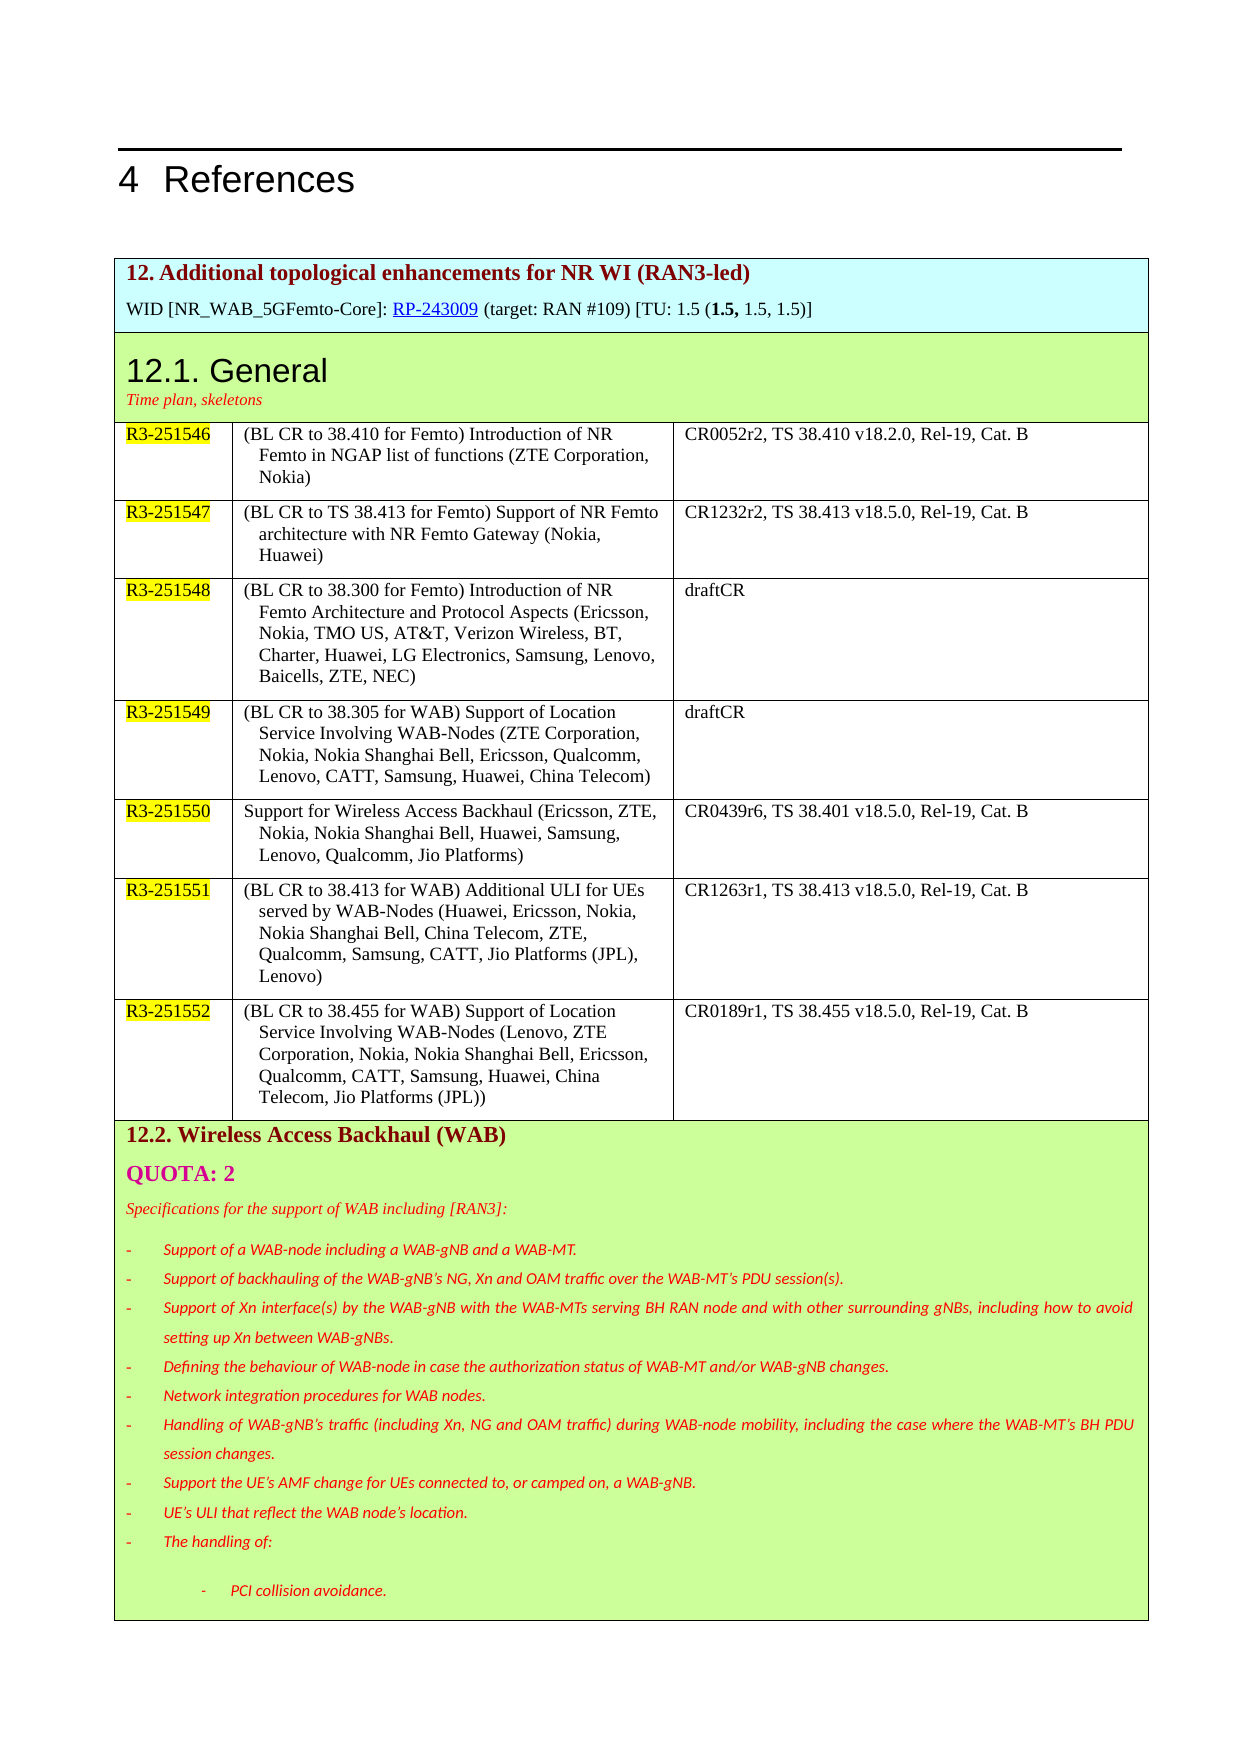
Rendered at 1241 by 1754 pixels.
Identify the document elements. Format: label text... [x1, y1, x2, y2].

table_cell CR0189r1, TS 38.455 v18.5.0, Rel-19, Cat. B [674, 1000, 1148, 1120]
table_cell (BL CR to 38.413 for WAB) Additional ULI for UEs served by WAB-Nodes (Huawei, Ericsson, Nokia, Nokia Shanghai Bell, China Telecom, ZTE, Qualcomm, Samsung, CATT, Jio Platforms (JPL), Lenovo) [233, 879, 673, 999]
table_cell draftCR [674, 701, 1148, 799]
table_cell (BL CR to TS 38.413 for Femto) Support of NR Femto architecture with NR Femto Gateway (Nokia, Huawei) [233, 501, 673, 578]
table_cell (BL CR to 38.410 for Femto) Introduction of NR Femto in NGAP list of functions (ZTE Corporation, Nokia) [233, 423, 673, 500]
table_cell R3-251552 [115, 1000, 232, 1120]
table_cell R3-251547 [115, 501, 232, 578]
table_cell CR1263r1, TS 38.413 v18.5.0, Rel-19, Cat. B [674, 879, 1148, 999]
table_cell R3-251550 [115, 800, 232, 877]
table_cell (BL CR to 38.305 for WAB) Support of Location Service Involving WAB-Nodes (ZTE Corporation, Nokia, Nokia Shanghai Bell, Ericsson, Qualcomm, Lenovo, CATT, Samsung, Huawei, China Telecom) [233, 701, 673, 799]
table_cell Support for Wireless Access Backhaul (Ericsson, ZTE, Nokia, Nokia Shanghai Bell, Huawei, Samsung, Lenovo, Qualcomm, Jio Platforms) [233, 800, 673, 877]
table_cell (BL CR to 38.455 for WAB) Support of Location Service Involving WAB-Nodes (Lenovo, ZTE Corporation, Nokia, Nokia Shanghai Bell, Ericsson, Qualcomm, CATT, Samsung, Huawei, China Telecom, Jio Platforms (JPL)) [233, 1000, 673, 1120]
table_cell R3-251548 [115, 579, 232, 699]
table_header 12. Additional topological enhancements for NR WI (RAN3-led) WID [NR_WAB_5GFemto-Core]: RP-243009 (target: RAN #109) [TU: 1.5 (1.5, 1.5, 1.5)] [115, 259, 1148, 332]
table_cell draftCR [674, 579, 1148, 699]
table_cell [115, 1121, 1148, 1620]
table_cell CR0052r2, TS 38.410 v18.2.0, Rel-19, Cat. B [674, 423, 1148, 500]
subtitle References [118, 151, 1122, 200]
table_cell (BL CR to 38.300 for Femto) Introduction of NR Femto Architecture and Protocol Aspects (Ericsson, Nokia, TMO US, AT&T, Verizon Wireless, BT, Charter, Huawei, LG Electronics, Samsung, Lenovo, Baicells, ZTE, NEC) [233, 579, 673, 699]
table_cell CR1232r2, TS 38.413 v18.5.0, Rel-19, Cat. B [674, 501, 1148, 578]
table_cell 12.1. General Time plan, skeletons [115, 333, 1148, 422]
table_cell R3-251549 [115, 701, 232, 799]
table_cell CR0439r6, TS 38.401 v18.5.0, Rel-19, Cat. B [674, 800, 1148, 877]
table_cell R3-251551 [115, 879, 232, 999]
table_cell R3-251546 [115, 423, 232, 500]
